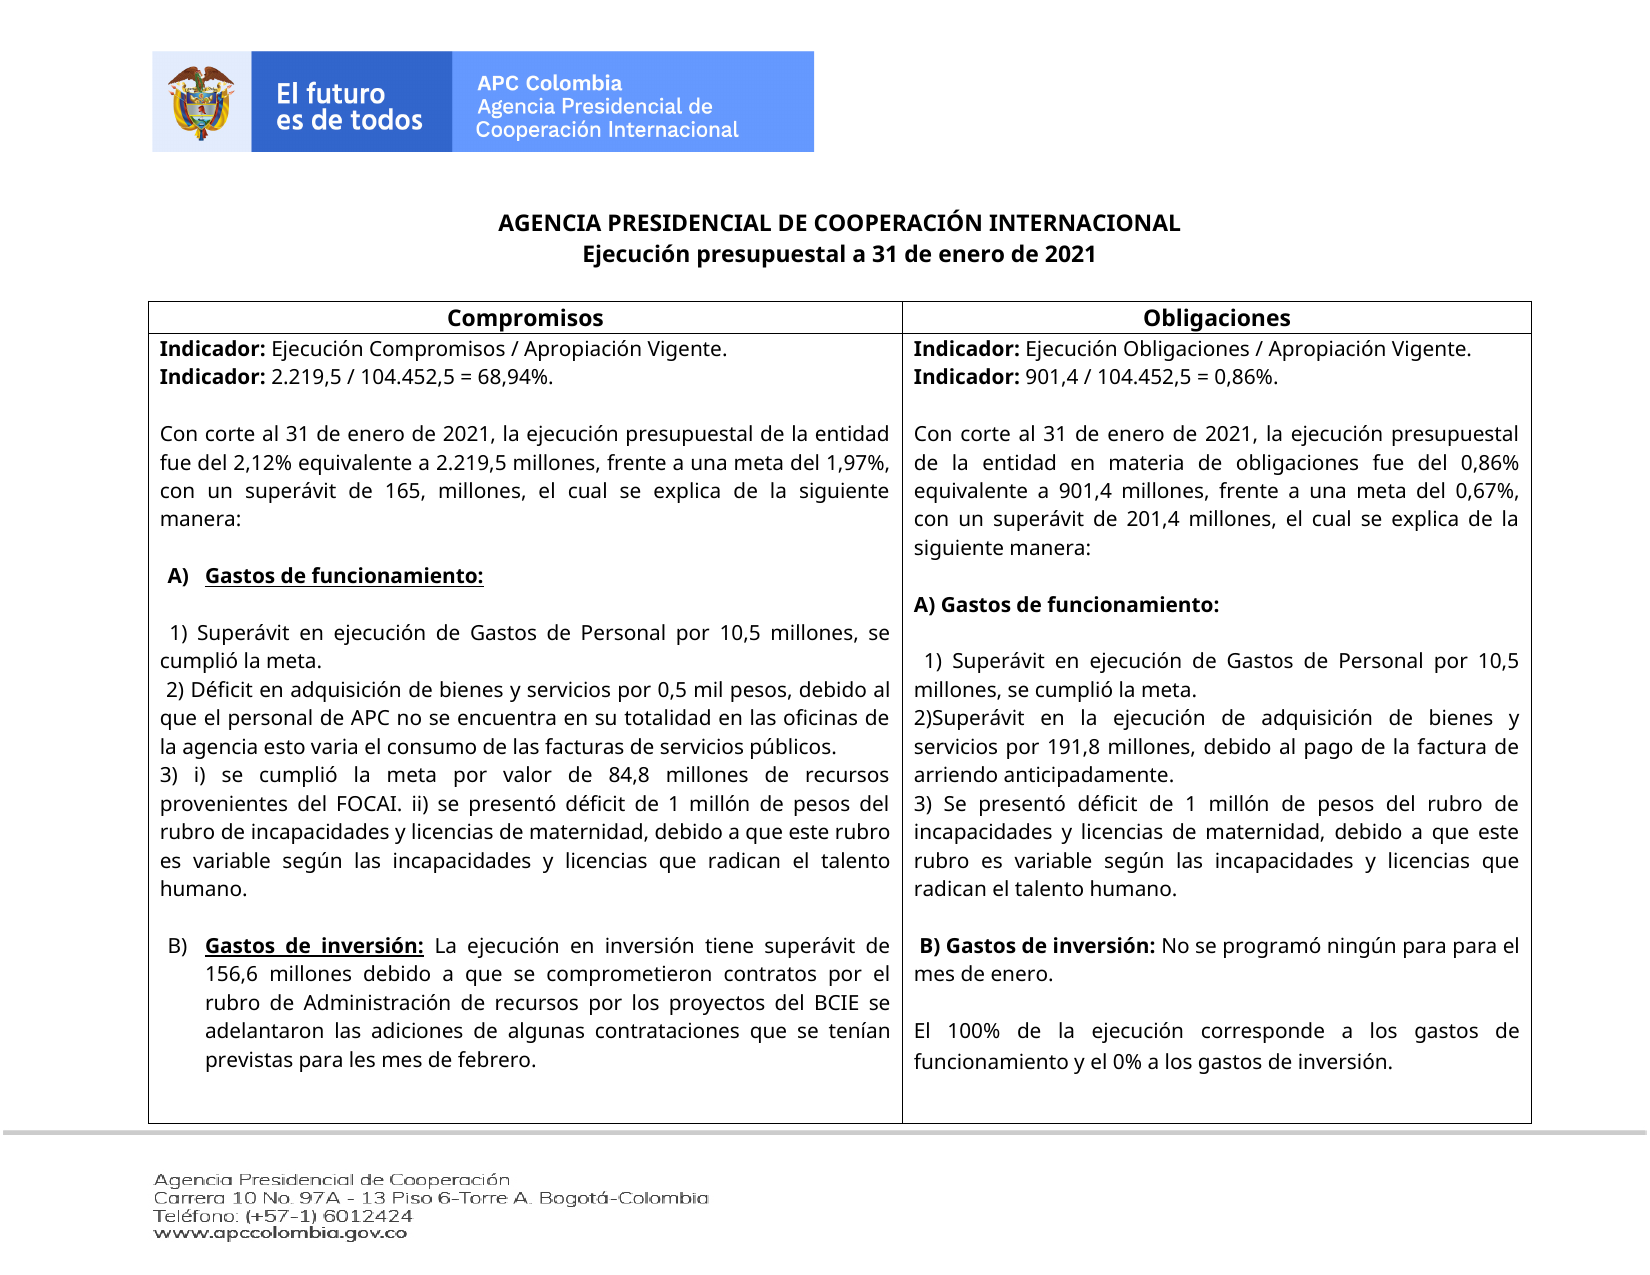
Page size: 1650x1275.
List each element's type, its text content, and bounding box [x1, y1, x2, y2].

table_header Obligaciones [903, 302, 1531, 333]
text AGENCIA PRESIDENCIAL DE COOPERACIÓN INTERNACIONAL [148, 207, 1532, 238]
text Ejecución presupuestal a 31 de enero de 2021 [148, 238, 1532, 269]
table_header Compromisos [149, 302, 902, 333]
picture [151, 51, 814, 152]
picture [3, 1125, 1647, 1273]
